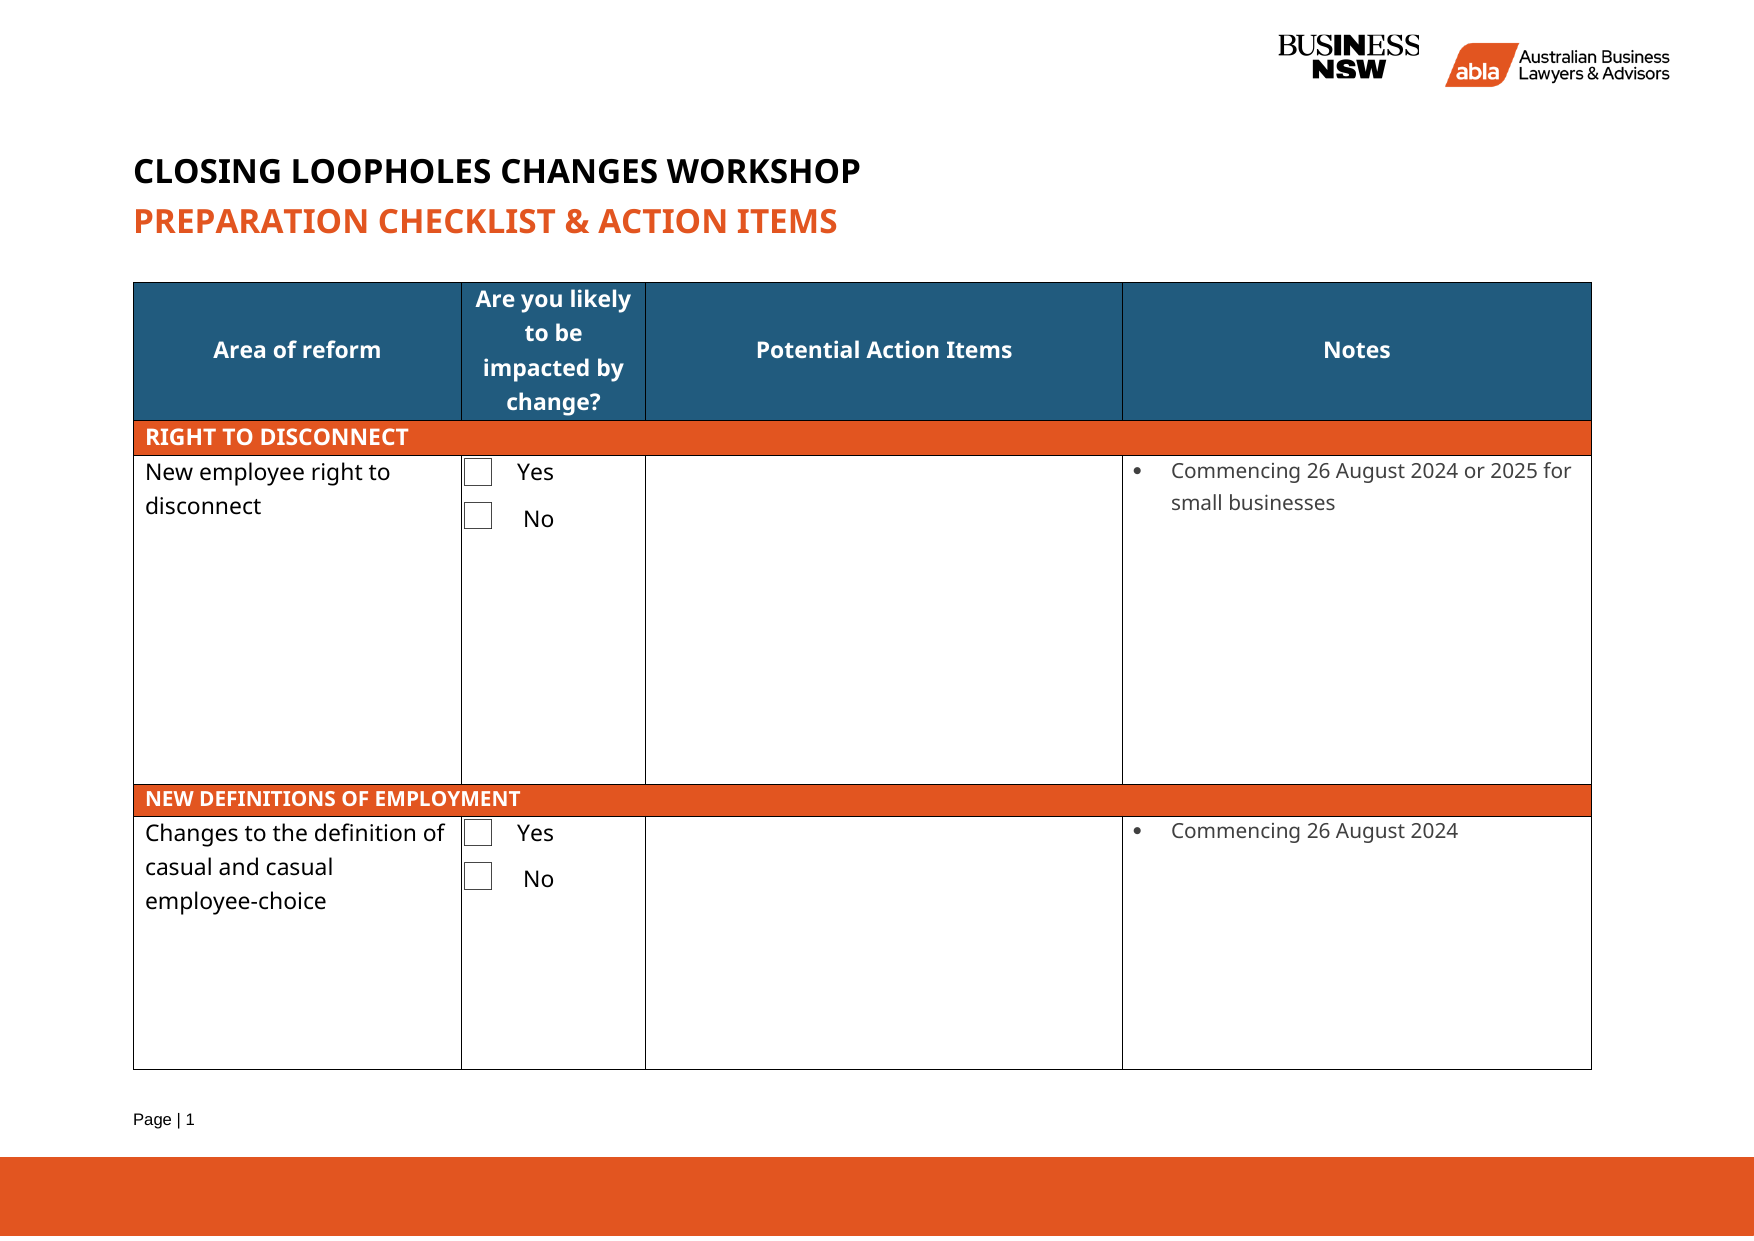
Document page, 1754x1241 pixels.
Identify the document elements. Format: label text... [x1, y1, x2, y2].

picture [461, 815, 493, 847]
table_header Area of reform [134, 283, 461, 420]
table_cell Yes No [462, 456, 645, 783]
table_cell RIGHT TO DISCONNECT [134, 421, 862, 455]
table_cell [134, 817, 461, 1069]
table_cell NEW DEFINITIONS OF EMPLOYMENT [134, 785, 1591, 816]
table_header Potential Action Items [646, 283, 1122, 420]
picture [461, 454, 493, 487]
table_cell Commencing 26 August 2024 [1123, 817, 1591, 1069]
table_cell [646, 817, 1122, 1069]
picture [1278, 34, 1419, 79]
picture [1428, 30, 1692, 99]
table_cell Commencing 26 August 2024 or 2025 for small businesses [1123, 456, 1591, 783]
table_cell [862, 421, 1591, 455]
text CLOSING LOOPHOLES CHANGES WORKSHOP [133, 148, 1636, 193]
table_cell New employee right to disconnect [134, 456, 461, 783]
table_cell [646, 456, 1122, 783]
picture [461, 498, 493, 530]
table_cell Yes No [462, 817, 645, 1069]
table_header Are you likely to be impacted by change? [462, 283, 645, 420]
table_header Notes [1123, 283, 1591, 420]
text PREPARATION CHECKLIST & ACTION ITEMS [133, 198, 1636, 243]
picture [461, 858, 493, 891]
